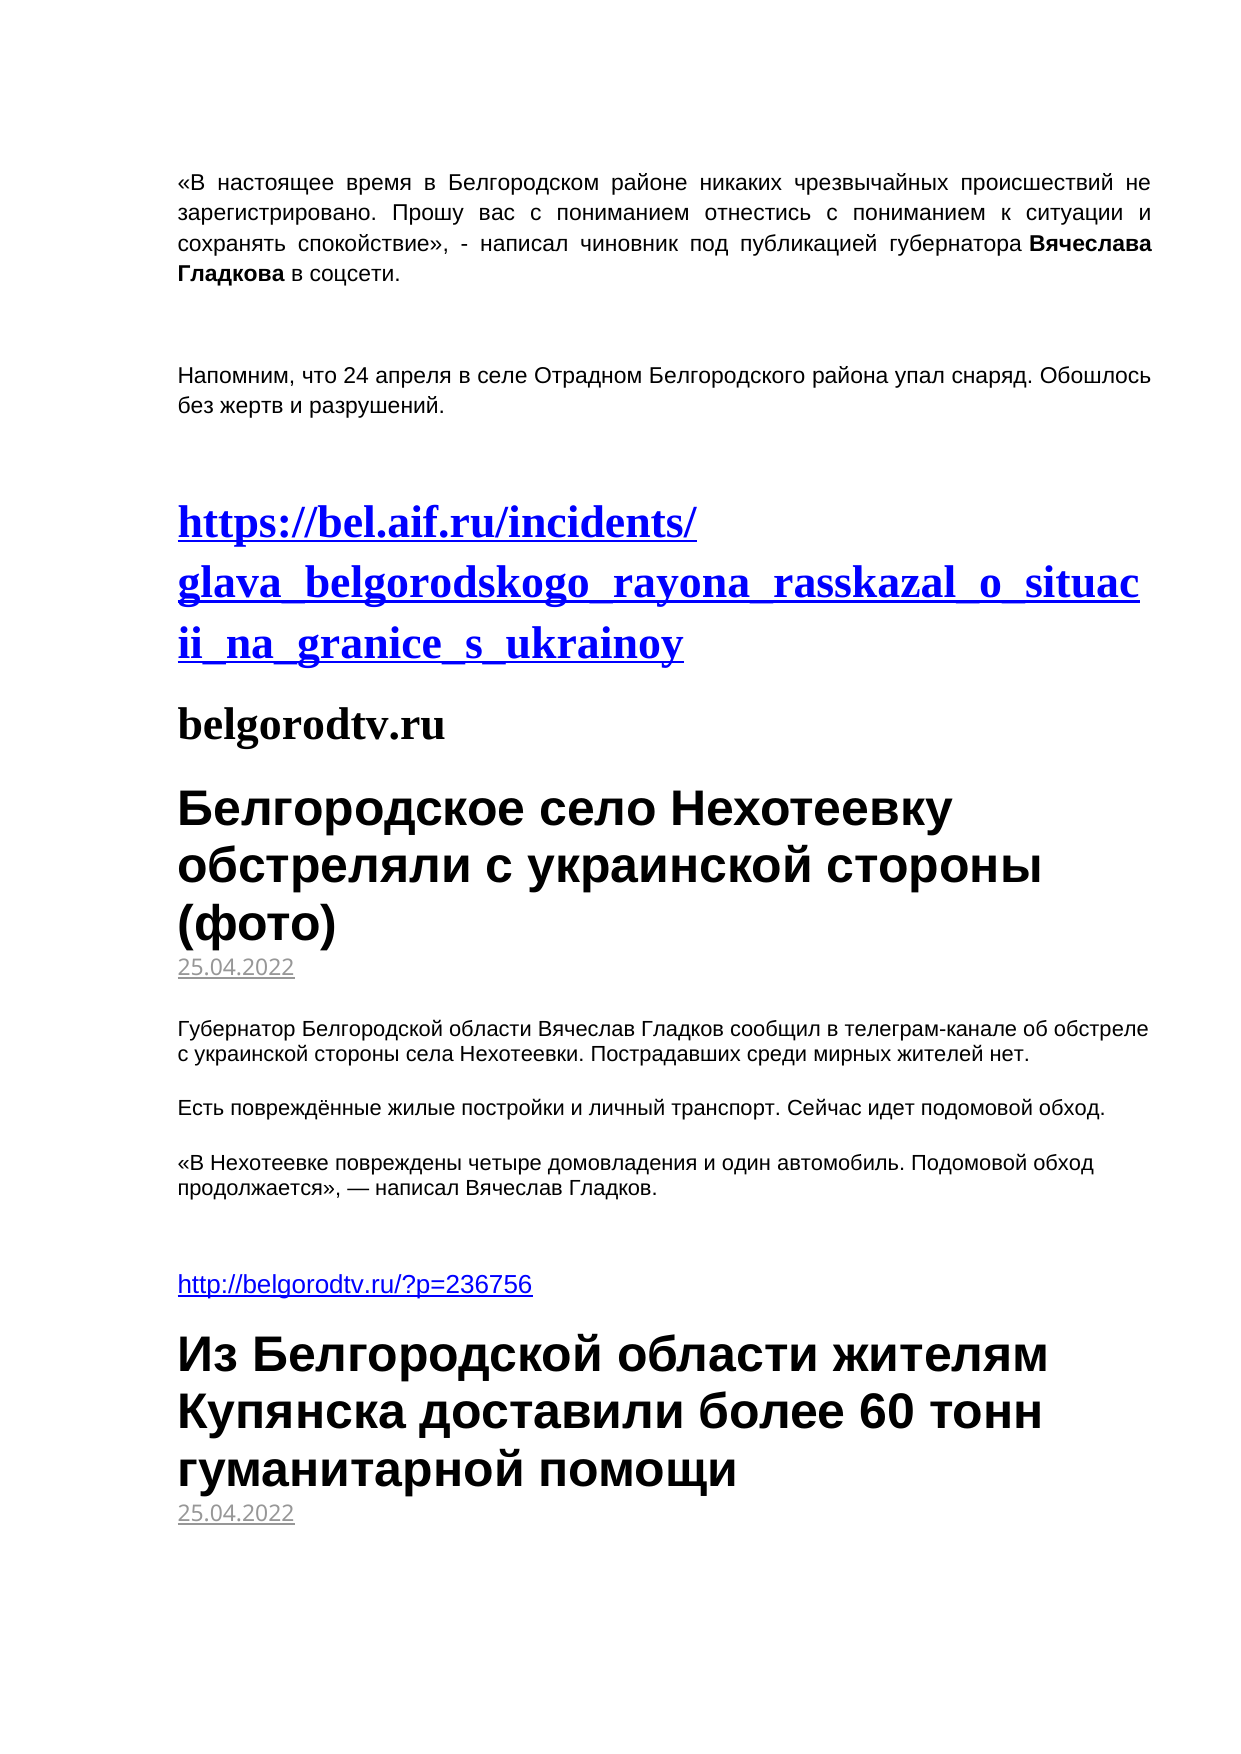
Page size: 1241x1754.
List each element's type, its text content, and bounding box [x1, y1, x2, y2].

text «В настоящее время в Белгородском районе никаких чрезвычайных происшествий не зарегистрировано. Прошу вас с пониманием отнестись с пониманием к ситуации и сохранять спокойствие», - написал чиновник под публикацией губернатора Вячеслава Гладкова в соцсети. [177, 169, 1152, 286]
subtitle Из Белгородской области жителям Купянска доставили более 60 тонн гуманитарной помощи [177, 1324, 1152, 1497]
text 25.04.2022 [177, 950, 1152, 982]
text belgorodtv.ru [177, 697, 1152, 749]
text https://bel.aif.ru/incidents/glava_belgorodskogo_rayona_rasskazal_o_situacii_na_granice_s_ukrainoy [177, 494, 1152, 668]
text Напомним, что 24 апреля в селе Отрадном Белгородского района упал снаряд. Обошлось без жертв и разрушений. [177, 362, 1152, 418]
text http://belgorodtv.ru/?p=236756 [177, 1229, 1152, 1299]
text Губернатор Белгородской области Вячеслав Гладков сообщил в телеграм-канале об обстреле с украинской стороны села Нехотеевки. Пострадавших среди мирных жителей нет. [177, 1016, 1152, 1066]
text Есть повреждённые жилые постройки и личный транспорт. Сейчас идет подомовой обход. [177, 1095, 1152, 1120]
text «В Нехотеевке повреждены четыре домовладения и один автомобиль. Подомовой обход продолжается», — написал Вячеслав Гладков. [177, 1149, 1152, 1200]
subtitle Белгородское село Нехотеевку обстреляли с украинской стороны (фото) [177, 778, 1152, 950]
text 25.04.2022 [177, 1497, 1152, 1528]
